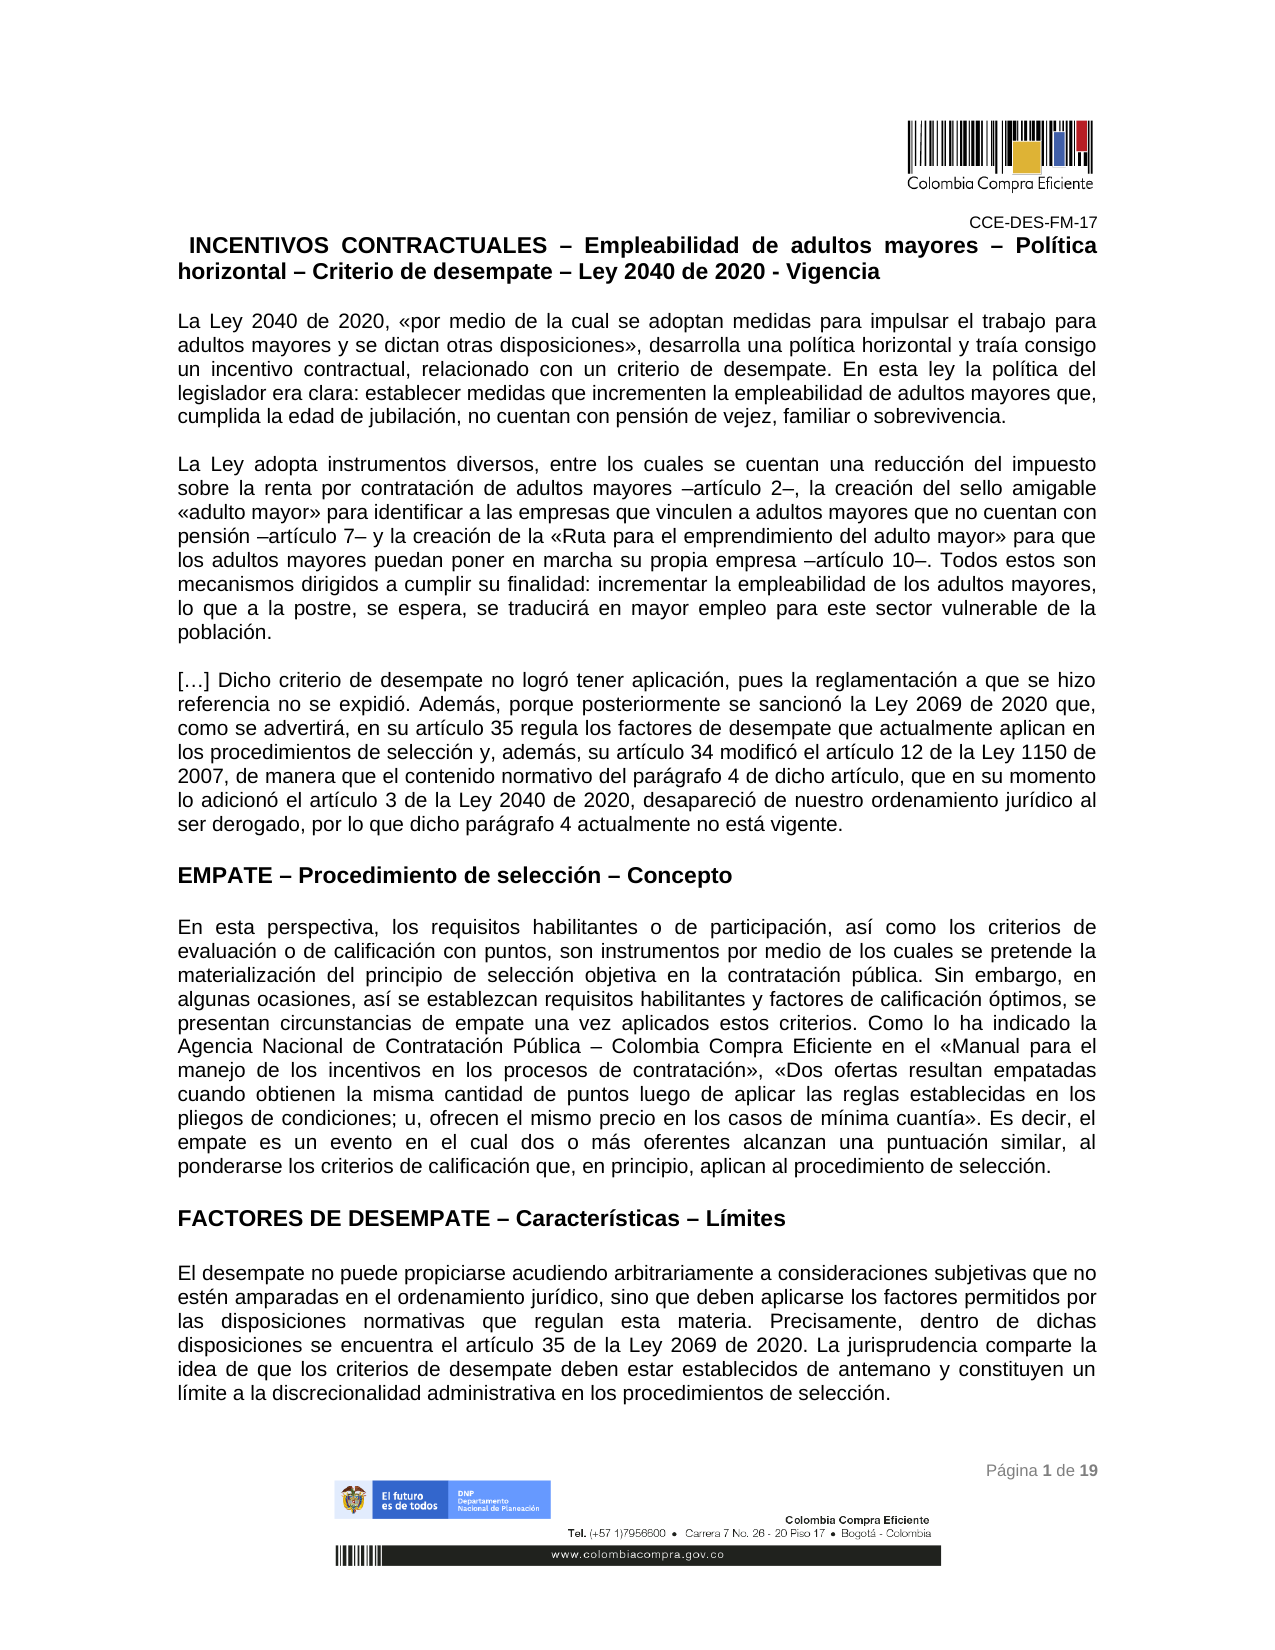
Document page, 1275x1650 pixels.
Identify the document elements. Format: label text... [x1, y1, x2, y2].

text CCE-DES-FM-17 [177, 213, 1098, 232]
text La Ley adopta instrumentos diversos, entre los cuales se cuentan una reducción del impuesto sobre la renta por contratación de adultos mayores –artículo 2–, la creación del sello amigable «adulto mayor» para identificar a las empresas que vinculen a adultos mayores que no cuentan con pensión –artículo 7– y la creación de la «Ruta para el emprendimiento del adulto mayor» para que los adultos mayores puedan poner en marcha su propia empresa –artículo 10–. Todos estos son mecanismos dirigidos a cumplir su finalidad: incrementar la empleabilidad de los adultos mayores, lo que a la postre, se espera, se traducirá en mayor empleo para este sector vulnerable de la población. [177, 452, 1098, 644]
picture [334, 1480, 942, 1566]
text En esta perspectiva, los requisitos habilitantes o de participación, así como los criterios de evaluación o de calificación con puntos, son instrumentos por medio de los cuales se pretende la materialización del principio de selección objetiva en la contratación pública. Sin embargo, en algunas ocasiones, así se establezcan requisitos habilitantes y factores de calificación óptimos, se presentan circunstancias de empate una vez aplicados estos criterios. Como lo ha indicado la Agencia Nacional de Contratación Pública – Colombia Compra Eficiente en el «Manual para el manejo de los incentivos en los procesos de contratación», «Dos ofertas resultan empatadas cuando obtienen la misma cantidad de puntos luego de aplicar las reglas establecidas en los pliegos de condiciones; u, ofrecen el mismo precio en los casos de mínima cuantía». Es decir, el empate es un evento en el cual dos o más oferentes alcanzan una puntuación similar, al ponderarse los criterios de calificación que, en principio, aplican al procedimiento de selección. [177, 914, 1098, 1178]
text La Ley 2040 de 2020, «por medio de la cual se adoptan medidas para impulsar el trabajo para adultos mayores y se dictan otras disposiciones», desarrolla una política horizontal y traía consigo un incentivo contractual, relacionado con un criterio de desempate. En esta ley la política del legislador era clara: establecer medidas que incrementen la empleabilidad de adultos mayores que, cumplida la edad de jubilación, no cuentan con pensión de vejez, familiar o sobrevivencia. [177, 308, 1098, 428]
text INCENTIVOS CONTRACTUALES – Empleabilidad de adultos mayores – Política horizontal – Criterio de desempate – Ley 2040 de 2020 - Vigencia [177, 232, 1098, 284]
picture [899, 114, 1099, 196]
text […] Dicho criterio de desempate no logró tener aplicación, pues la reglamentación a que se hizo referencia no se expidió. Además, porque posteriormente se sancionó la Ley 2069 de 2020 que, como se advertirá, en su artículo 35 regula los factores de desempate que actualmente aplican en los procedimientos de selección y, además, su artículo 34 modificó el artículo 12 de la Ley 1150 de 2007, de manera que el contenido normativo del parágrafo 4 de dicho artículo, que en su momento lo adicionó el artículo 3 de la Ley 2040 de 2020, desapareció de nuestro ordenamiento jurídico al ser derogado, por lo que dicho parágrafo 4 actualmente no está vigente. [177, 668, 1098, 836]
text EMPATE – Procedimiento de selección – Concepto [177, 862, 1098, 888]
text El desempate no puede propiciarse acudiendo arbitrariamente a consideraciones subjetivas que no estén amparadas en el ordenamiento jurídico, sino que deben aplicarse los factores permitidos por las disposiciones normativas que regulan esta materia. Precisamente, dentro de dichas disposiciones se encuentra el artículo 35 de la Ley 2069 de 2020. La jurisprudencia comparte la idea de que los criterios de desempate deben estar establecidos de antemano y constituyen un límite a la discrecionalidad administrativa en los procedimientos de selección. [177, 1261, 1098, 1405]
text FACTORES DE DESEMPATE – Características – Límites [177, 1204, 1098, 1231]
